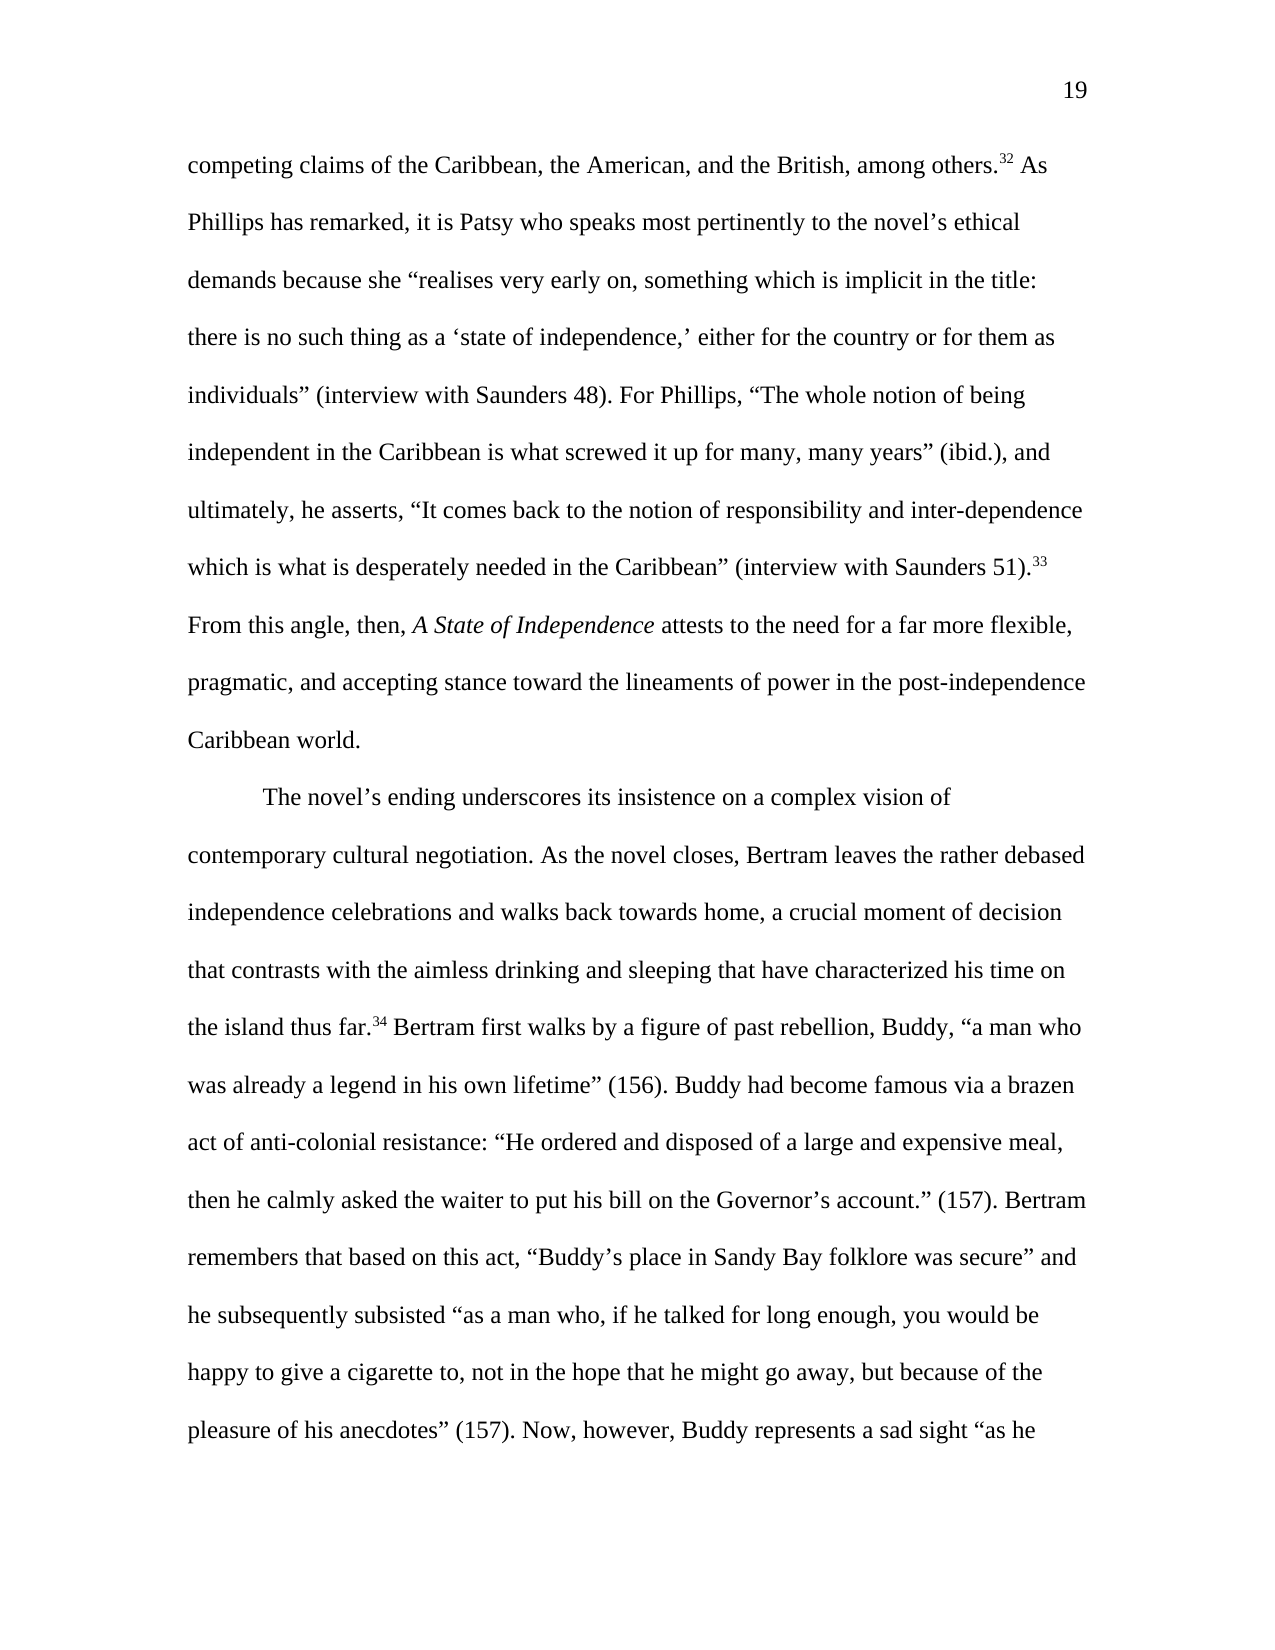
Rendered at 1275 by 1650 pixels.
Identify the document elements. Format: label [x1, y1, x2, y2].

text [187, 150, 1087, 754]
text [187, 782, 1087, 1444]
